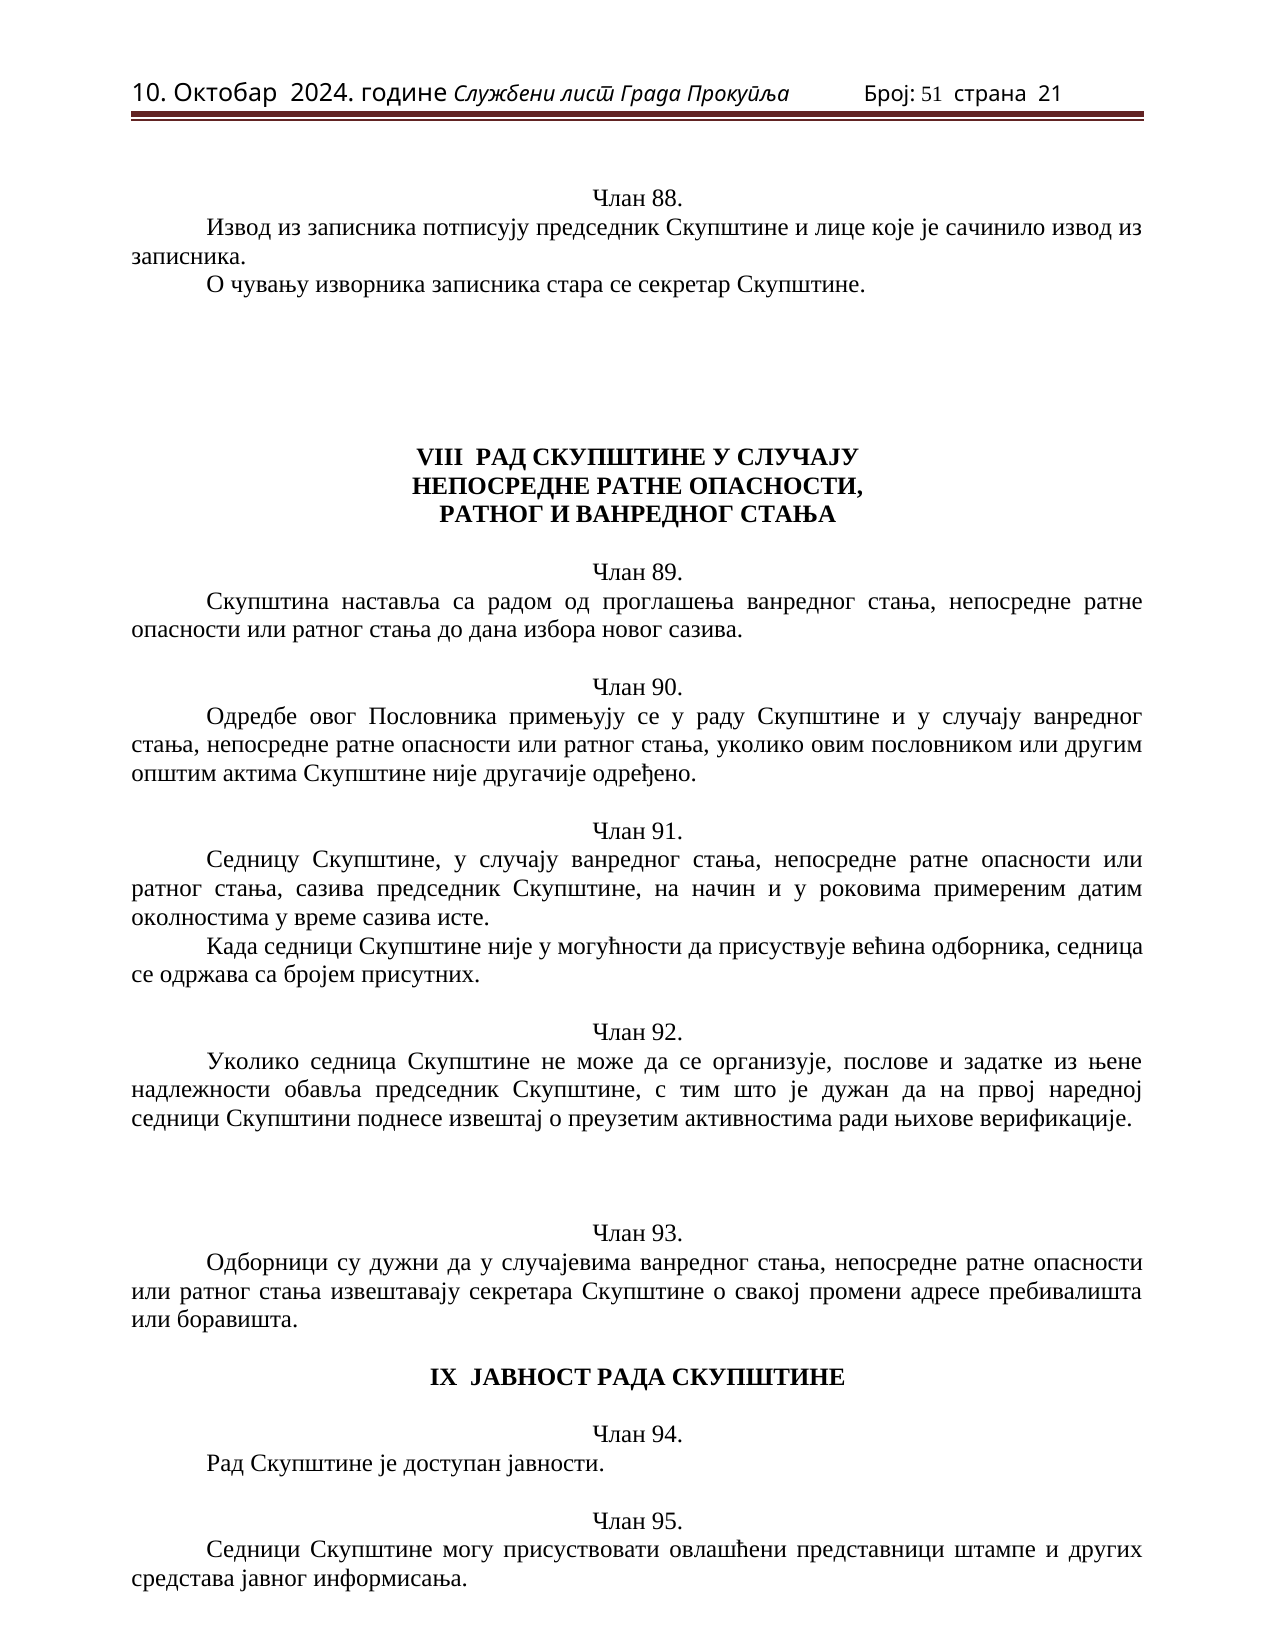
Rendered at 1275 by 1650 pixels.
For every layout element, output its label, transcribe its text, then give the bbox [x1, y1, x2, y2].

text О чувању изворника записника стара се секретар Скупштине. [131, 269, 1144, 298]
text Члан 88. [131, 183, 1144, 212]
text НЕПОСРЕДНЕ РАТНЕ ОПАСНОСТИ, [131, 471, 1144, 499]
text РАТНОГ И ВАНРЕДНОГ СТАЊА [131, 499, 1144, 528]
text Члан 92. [131, 1017, 1144, 1046]
text Седницу Скупштине, у случају ванредног стања, непосредне ратне опасности или ратног стања, сазива председник Скупштине, на начин и у роковима примереним датим околностима у време сазива исте. [131, 844, 1144, 931]
text IX ЈАВНОСТ РАДА СКУПШТИНЕ [131, 1362, 1144, 1391]
text Члан 95. [131, 1506, 1144, 1534]
text Уколико седница Скупштине не може да се организује, послове и задатке из њене надлежности обавља председник Скупштине, с тим што је дужан да на првој наредној седници Скупштини поднесе извештај о преузетим активностима ради њихове верификације. [131, 1046, 1144, 1132]
text Члан 90. [131, 672, 1144, 701]
text Одборници су дужни да у случајевима ванредног стања, непосредне ратне опасности или ратног стања извештавају секретара Скупштине о свакој промени адресе пребивалишта или боравишта. [131, 1247, 1144, 1333]
text Члан 89. [131, 557, 1144, 586]
text Седници Скупштине могу присуствовати овлашћени представници штампе и других средстава јавног информисања. [131, 1534, 1144, 1592]
text Члан 91. [131, 816, 1144, 844]
text Када седници Скупштине није у могућности да присуствује већина одборника, седница се одржава са бројем присутних. [131, 931, 1144, 988]
text VIII РАД СКУПШТИНЕ У СЛУЧАЈУ [131, 442, 1144, 471]
text Рад Скупштине је доступан јавности. [131, 1448, 1144, 1477]
text Члан 94. [131, 1419, 1144, 1448]
text Одредбе овог Пословника примењују се у раду Скупштине и у случају ванредног стања, непосредне ратне опасности или ратног стања, уколико овим пословником или другим општим актима Скупштине није другачије одређено. [131, 701, 1144, 787]
text Извод из записника потписују председник Скупштине и лице које је сачинило извод из записника. [131, 212, 1144, 269]
text Скупштина наставља са радом од проглашења ванредног стања, непосредне ратне опасности или ратног стања до дана избора новог сазива. [131, 586, 1144, 643]
text Члан 93. [131, 1218, 1144, 1247]
